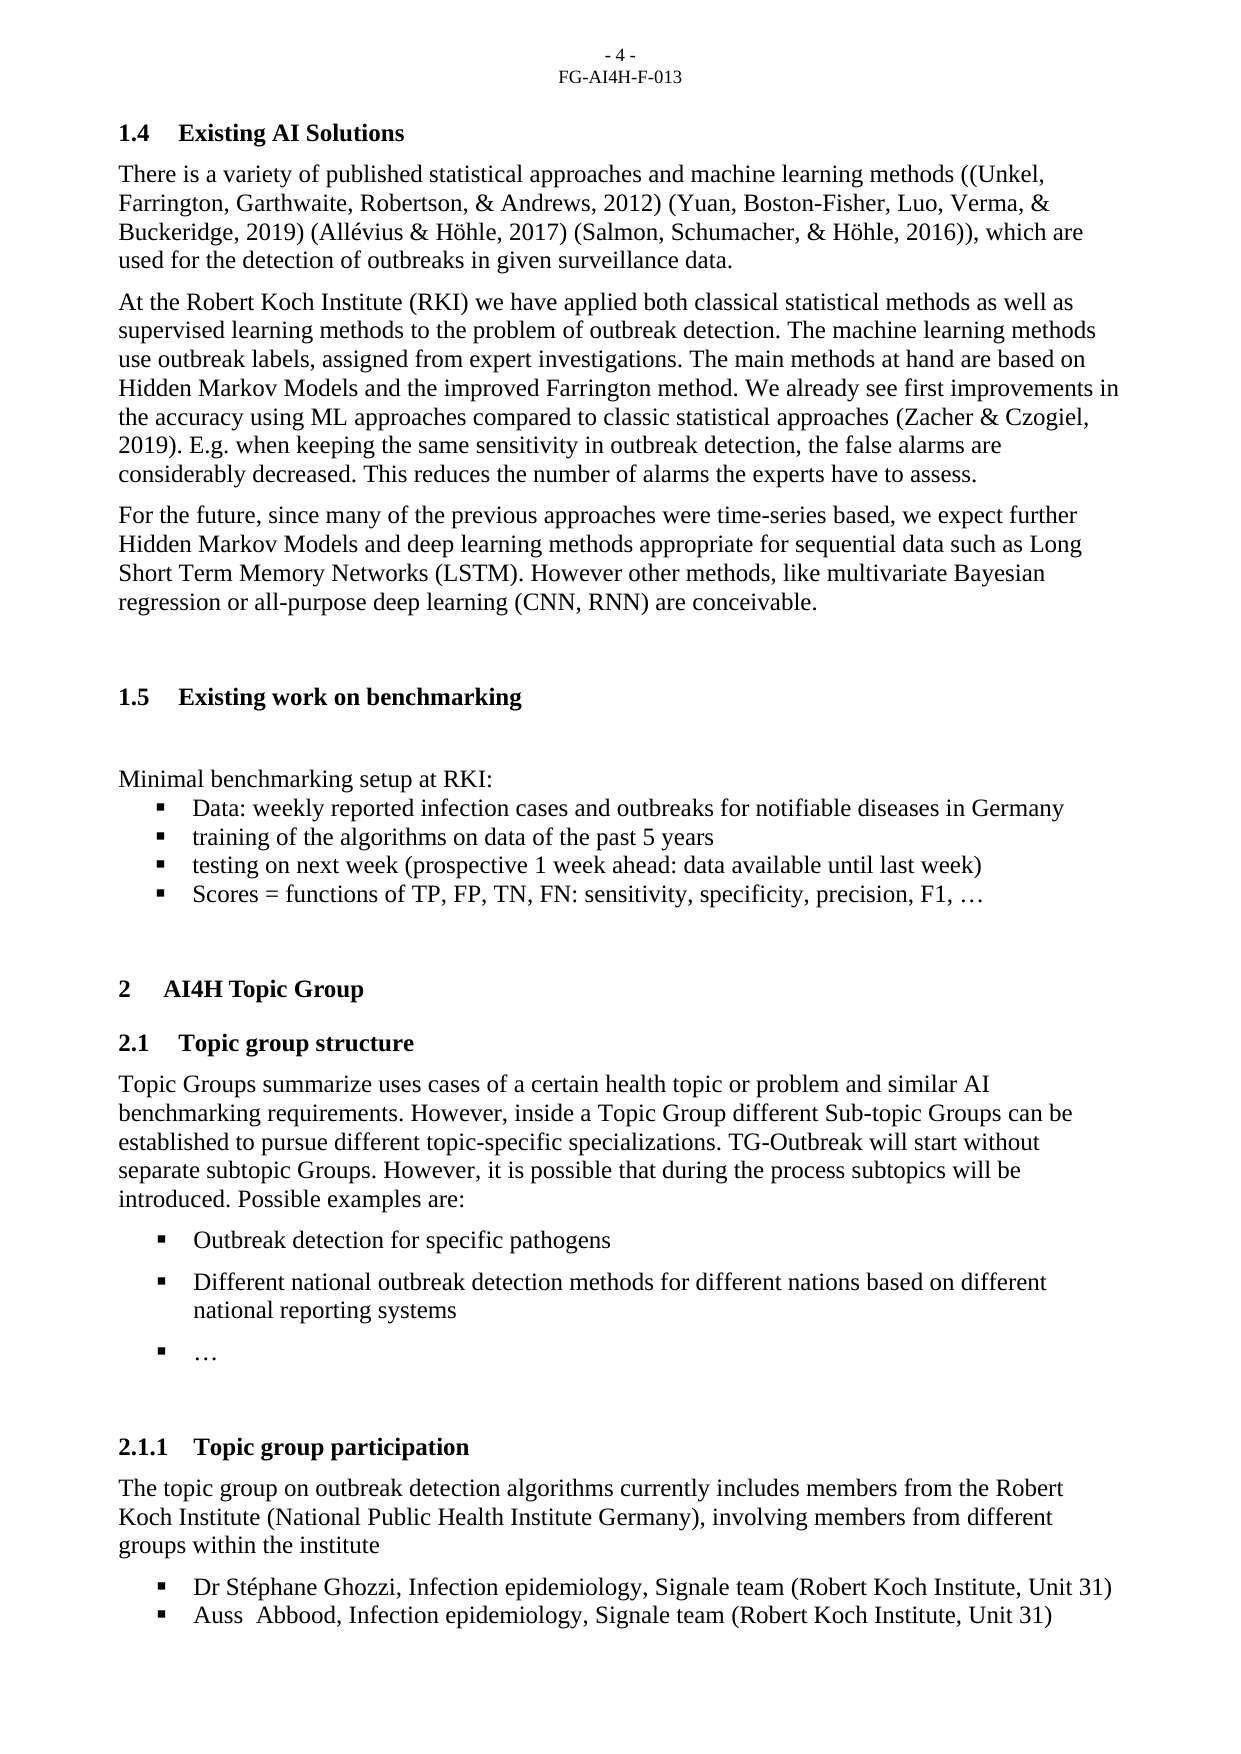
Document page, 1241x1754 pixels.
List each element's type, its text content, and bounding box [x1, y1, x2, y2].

list testing on next week (prospective 1 week ahead: data available until last week) [154, 851, 1122, 879]
text Topic Groups summarize uses cases of a certain health topic or problem and similar AI benchmarking requirements. However, inside a Topic Group different Sub-topic Groups can be established to pursue different topic-specific specializations. TG-Outbreak will start without separate subtopic Groups. However, it is possible that during the process subtopics will be introduced. Possible examples are: [118, 1069, 1122, 1213]
subtitle Topic group participation [118, 1432, 1122, 1461]
subtitle Existing AI Solutions [118, 118, 1122, 147]
list Data: weekly reported infection cases and outbreaks for notifiable diseases in Germany [154, 793, 1122, 822]
text There is a variety of published statistical approaches and machine learning methods (), which are used for the detection of outbreaks in given surveillance data. [118, 159, 1122, 274]
list Different national outbreak detection methods for different nations based on different national reporting systems [156, 1267, 1122, 1324]
list … [156, 1337, 1122, 1366]
text At the Robert Koch Institute (RKI) we have applied both classical statistical methods as well as supervised learning methods to the problem of outbreak detection. The machine learning methods use outbreak labels, assigned from expert investigations. The main methods at hand are based on Hidden Markov Models and the improved Farrington method. We already see first improvements in the accuracy using ML approaches compared to classic statistical approaches . E.g. when keeping the same sensitivity in outbreak detection, the false alarms are considerably decreased. This reduces the number of alarms the experts have to assess. [118, 287, 1122, 488]
list Scores = functions of TP, FP, TN, FN: sensitivity, specificity, precision, F1, … [154, 879, 1122, 908]
text The topic group on outbreak detection algorithms currently includes members from the Robert Koch Institute (National Public Health Institute Germany), involving members from different groups within the institute [118, 1473, 1122, 1559]
text Minimal benchmarking setup at RKI: [118, 764, 1122, 793]
list Dr Stéphane Ghozzi, Infection epidemiology, Signale team (Robert Koch Institute, Unit 31) [156, 1572, 1122, 1601]
subtitle Topic group structure [118, 1028, 1122, 1057]
subtitle Existing work on benchmarking [118, 682, 1122, 711]
text For the future, since many of the previous approaches were time-series based, we expect further Hidden Markov Models and deep learning methods appropriate for sequential data such as Long Short Term Memory Networks (LSTM). However other methods, like multivariate Bayesian regression or all-purpose deep learning (CNN, RNN) are conceivable. [118, 501, 1122, 616]
list Outbreak detection for specific pathogens [156, 1226, 1122, 1254]
list training of the algorithms on data of the past 5 years [154, 822, 1122, 851]
subtitle AI4H Topic Group [118, 974, 1122, 1003]
list Auss Abbood, Infection epidemiology, Signale team (Robert Koch Institute, Unit 31) [156, 1601, 1122, 1629]
